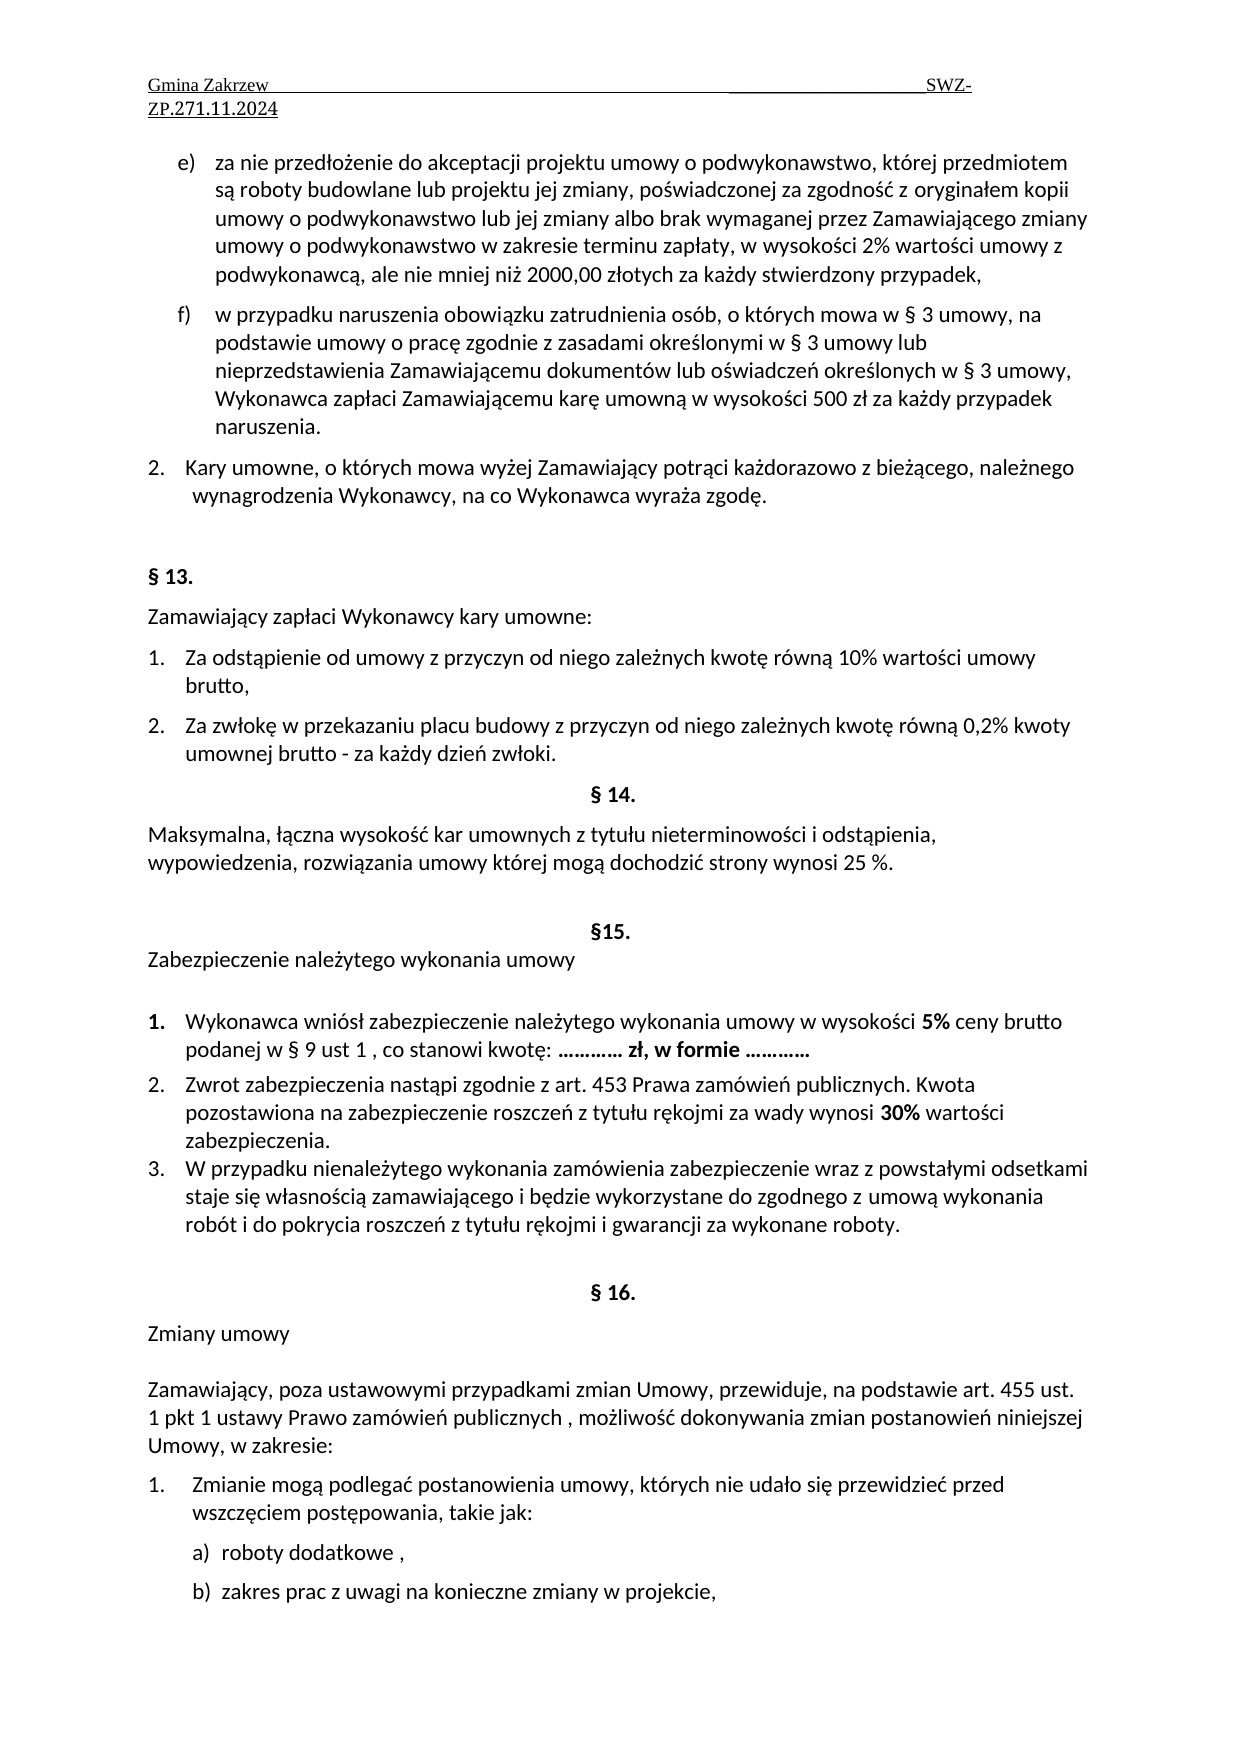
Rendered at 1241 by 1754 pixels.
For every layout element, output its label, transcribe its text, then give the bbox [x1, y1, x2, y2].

text Zamawiający, poza ustawowymi przypadkami zmian Umowy, przewiduje, na podstawie art. 455 ust. 1 pkt 1 ustawy Prawo zamówień publicznych , możliwość dokonywania zmian postanowień niniejszej Umowy, w zakresie: [148, 1375, 1093, 1459]
list Za zwłokę w przekazaniu placu budowy z przyczyn od niego zależnych kwotę równą 0,2% kwoty umownej brutto - za każdy dzień zwłoki. [148, 711, 1093, 767]
list za nie przedłożenie do akceptacji projektu umowy o podwykonawstwo, której przedmiotem są roboty budowlane lub projektu jej zmiany, poświadczonej za zgodność z oryginałem kopii umowy o podwykonawstwo lub jej zmiany albo brak wymaganej przez Zamawiającego zmiany umowy o podwykonawstwo w zakresie terminu zapłaty, w wysokości 2% wartości umowy z podwykonawcą, ale nie mniej niż 2000,00 złotych za każdy stwierdzony przypadek, [177, 148, 1093, 288]
text Zabezpieczenie należytego wykonania umowy [148, 945, 1093, 973]
text § 16. [516, 1278, 1093, 1306]
list zakres prac z uwagi na konieczne zmiany w projekcie, [192, 1577, 1093, 1605]
text Zamawiający zapłaci Wykonawcy kary umowne: [148, 602, 1093, 630]
list W przypadku nienależytego wykonania zamówienia zabezpieczenie wraz z powstałymi odsetkami staje się własnością zamawiającego i będzie wykorzystane do zgodnego z umową wykonania robót i do pokrycia roszczeń z tytułu rękojmi i gwarancji za wykonane roboty. [148, 1154, 1093, 1238]
text §15. [148, 917, 1093, 945]
text § 14. [554, 780, 1093, 808]
list Kary umowne, o których mowa wyżej Zamawiający potrąci każdorazowo z bieżącego, należnego wynagrodzenia Wykonawcy, na co Wykonawca wyraża zgodę. [148, 453, 1093, 509]
text Maksymalna, łączna wysokość kar umownych z tytułu nieterminowości i odstąpienia, wypowiedzenia, rozwiązania umowy której mogą dochodzić strony wynosi 25 %. [148, 821, 1093, 877]
list w przypadku naruszenia obowiązku zatrudnienia osób, o których mowa w § 3 umowy, na podstawie umowy o pracę zgodnie z zasadami określonymi w § 3 umowy lub nieprzedstawienia Zamawiającemu dokumentów lub oświadczeń określonych w § 3 umowy, Wykonawca zapłaci Zamawiającemu karę umowną w wysokości 500 zł za każdy przypadek naruszenia. [177, 300, 1093, 440]
text Zmiany umowy [148, 1319, 1093, 1347]
list roboty dodatkowe , [192, 1538, 1093, 1566]
list Zwrot zabezpieczenia nastąpi zgodnie z art. 453 Prawa zamówień publicznych. Kwota pozostawiona na zabezpieczenie roszczeń z tytułu rękojmi za wady wynosi 30% wartości zabezpieczenia. [148, 1070, 1093, 1154]
list Zmianie mogą podlegać postanowienia umowy, których nie udało się przewidzieć przed wszczęciem postępowania, takie jak: [148, 1470, 1093, 1526]
list Za odstąpienie od umowy z przyczyn od niego zależnych kwotę równą 10% wartości umowy brutto, [148, 643, 1093, 699]
text § 13. [148, 562, 1093, 590]
list Wykonawca wniósł zabezpieczenie należytego wykonania umowy w wysokości 5% ceny brutto podanej w § 9 ust 1 , co stanowi kwotę: ………… zł, w formie ………… [148, 1007, 1093, 1063]
